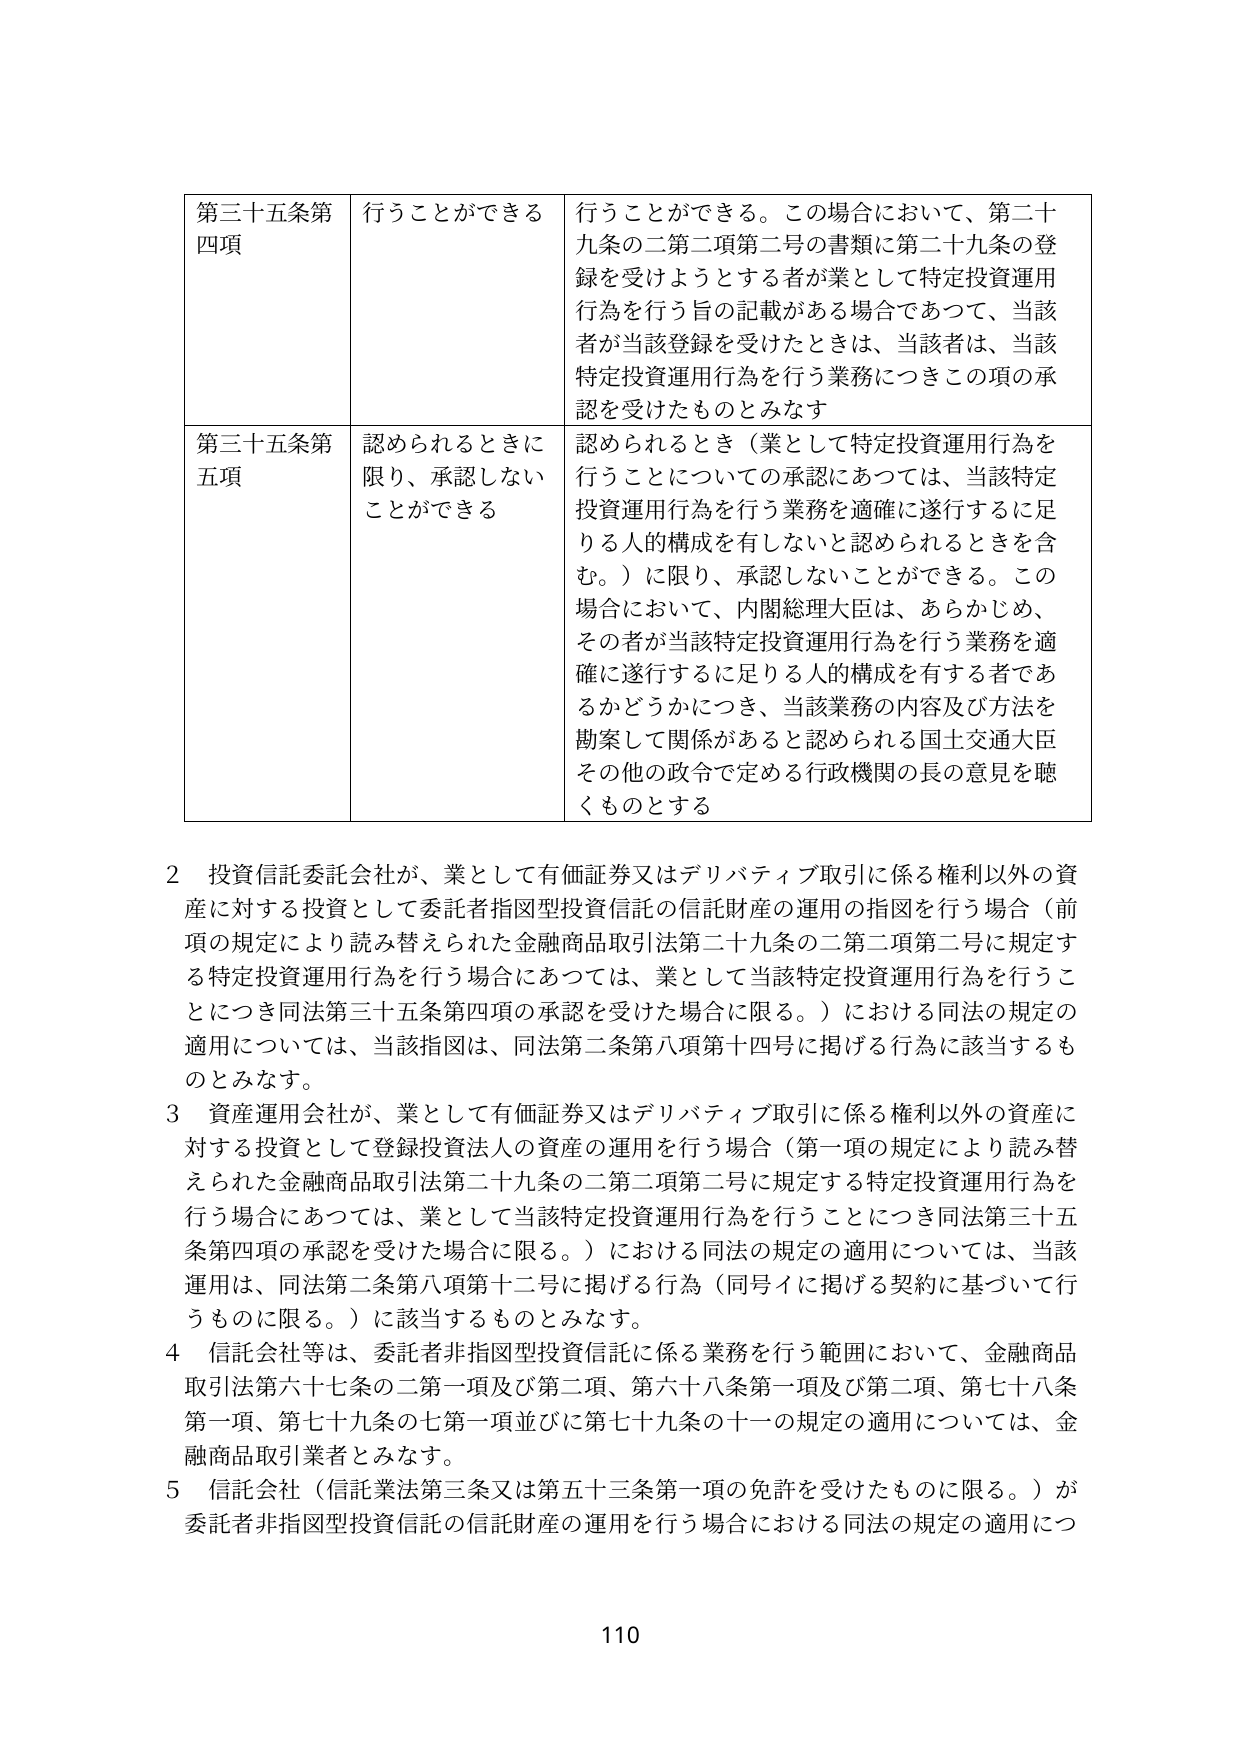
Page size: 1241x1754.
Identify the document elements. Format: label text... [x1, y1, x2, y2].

table_cell 認められるとき（業として特定投資運用行為を行うことについての承認にあつては、当該特定投資運用行為を行う業務を適確に遂行するに足りる人的構成を有しないと認められるときを含む。）に限り、承認しないことができる。この場合において、内閣総理大臣は、あらかじめ、その者が当該特定投資運用行為を行う業務を適確に遂行するに足りる人的構成を有する者であるかどうかにつき、当該業務の内容及び方法を勘案して関係があると認められる国土交通大臣その他の政令で定める行政機関の長の意見を聴くものとする [565, 426, 1091, 821]
table_cell 第三十五条第四項 [185, 195, 350, 425]
table_cell 行うことができる。この場合において、第二十九条の二第二項第二号の書類に第二十九条の登録を受けようとする者が業として特定投資運用行為を行う旨の記載がある場合であつて、当該者が当該登録を受けたときは、当該者は、当該特定投資運用行為を行う業務につきこの項の承認を受けたものとみなす [565, 195, 1091, 425]
text ２ 投資信託委託会社が、業として有価証券又はデリバティブ取引に係る権利以外の資産に対する投資として委託者指図型投資信託の信託財産の運用の指図を行う場合（前項の規定により読み替えられた金融商品取引法第二十九条の二第二項第二号に規定する特定投資運用行為を行う場合にあつては、業として当該特定投資運用行為を行うことにつき同法第三十五条第四項の承認を受けた場合に限る。）における同法の規定の適用については、当該指図は、同法第二条第八項第十四号に掲げる行為に該当するものとみなす。 [161, 856, 1079, 1096]
table_cell 第三十五条第五項 [185, 426, 350, 821]
table_cell 行うことができる [351, 195, 564, 425]
table_cell 認められるときに限り、承認しないことができる [351, 426, 564, 821]
text ３ 資産運用会社が、業として有価証券又はデリバティブ取引に係る権利以外の資産に対する投資として登録投資法人の資産の運用を行う場合（第一項の規定により読み替えられた金融商品取引法第二十九条の二第二項第二号に規定する特定投資運用行為を行う場合にあつては、業として当該特定投資運用行為を行うことにつき同法第三十五条第四項の承認を受けた場合に限る。）における同法の規定の適用については、当該運用は、同法第二条第八項第十二号に掲げる行為（同号イに掲げる契約に基づいて行うものに限る。）に該当するものとみなす。 [161, 1096, 1079, 1335]
text ４ 信託会社等は、委託者非指図型投資信託に係る業務を行う範囲において、金融商品取引法第六十七条の二第一項及び第二項、第六十八条第一項及び第二項、第七十八条第一項、第七十九条の七第一項並びに第七十九条の十一の規定の適用については、金融商品取引業者とみなす。 [161, 1335, 1079, 1471]
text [161, 1471, 1079, 1540]
